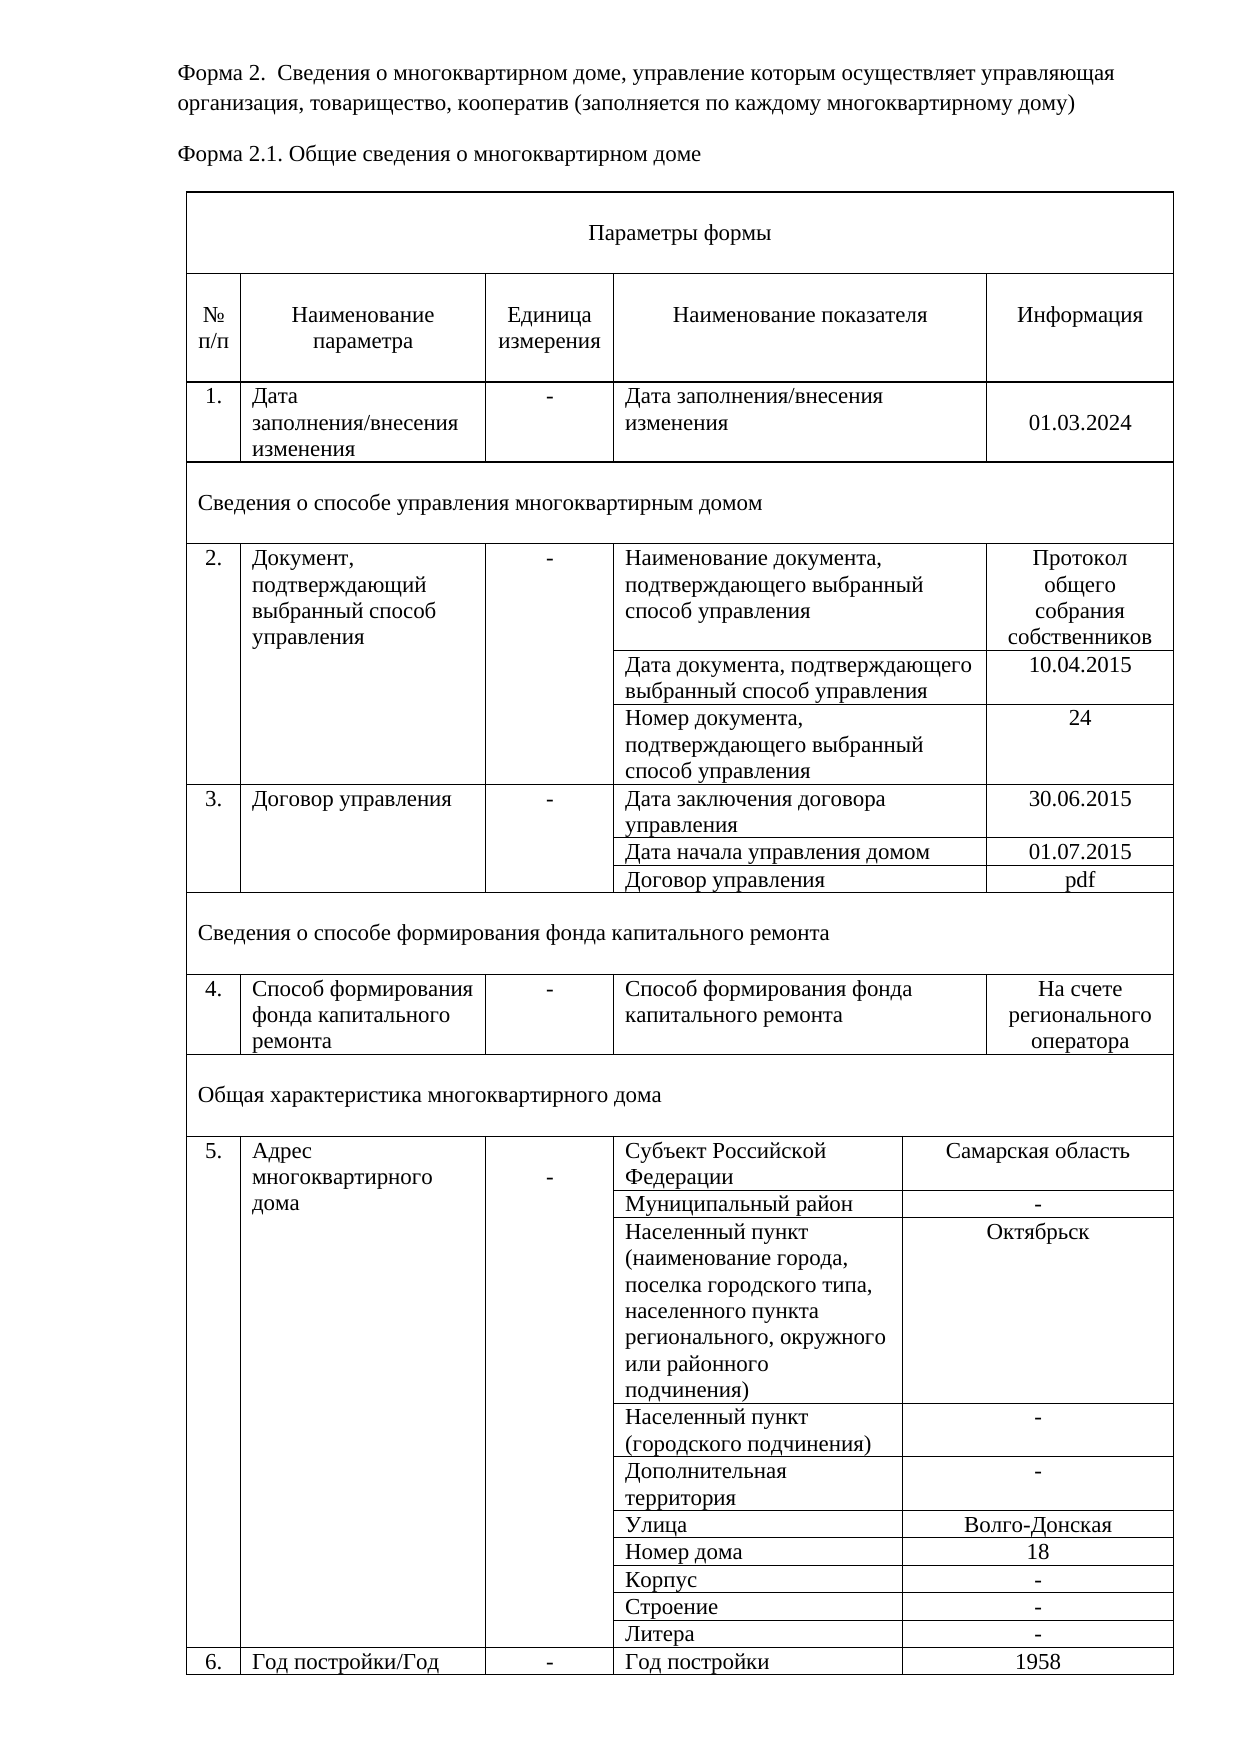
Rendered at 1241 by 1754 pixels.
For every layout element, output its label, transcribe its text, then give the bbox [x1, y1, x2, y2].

table_cell Дата заполнения/внесения изменения [614, 383, 986, 461]
table_cell Дополнительная территория [614, 1457, 902, 1510]
table_cell Населенный пункт (городского подчинения) [614, 1404, 902, 1456]
table_cell 2. [187, 544, 240, 783]
table_cell Договор управления [241, 785, 485, 892]
table_cell Волго-Донская [903, 1511, 1173, 1537]
table_cell 01.03.2024 [987, 383, 1173, 461]
table_cell Сведения о способе управления многоквартирным домом [187, 463, 1173, 543]
table_cell Договор управления [614, 866, 986, 892]
table_cell Улица [614, 1511, 902, 1537]
table_header Параметры формы [187, 193, 1173, 273]
table_cell - [486, 975, 613, 1054]
table_cell - [486, 383, 613, 461]
table_cell Документ, подтверждающий выбранный способ управления [241, 544, 485, 783]
table_cell 1. [187, 383, 240, 461]
table_cell 3. [187, 785, 240, 892]
table_cell Способ формирования фонда капитального ремонта [241, 975, 485, 1054]
table_cell - [486, 785, 613, 892]
table_cell Корпус [614, 1566, 902, 1592]
table_cell Наименование документа, подтверждающего выбранный способ управления [614, 544, 986, 650]
table_cell Населенный пункт (наименование города, поселка городского типа, населенного пункта регионального, окружного или районного подчинения) [614, 1218, 902, 1402]
table_cell - [903, 1621, 1173, 1647]
table_cell № п/п [187, 274, 240, 381]
table_cell Муниципальный район [614, 1191, 902, 1217]
table_cell 01.07.2015 [987, 838, 1173, 865]
table_cell Номер документа, подтверждающего выбранный способ управления [614, 705, 986, 783]
table_cell Октябрьск [903, 1218, 1173, 1402]
table_cell Дата заключения договора управления [614, 785, 986, 837]
table_cell Сведения о способе формирования фонда капитального ремонта [187, 893, 1173, 974]
table_cell - [486, 1648, 613, 1674]
table_cell 6. [187, 1648, 240, 1674]
table_cell Адрес многоквартирного дома [241, 1137, 485, 1647]
text Форма 2.1. Общие сведения о многоквартирном доме [177, 140, 1152, 167]
table_cell Наименование показателя [614, 274, 986, 381]
table_cell Строение [614, 1593, 902, 1619]
table_cell Самарская область [903, 1137, 1173, 1189]
table_cell 18 [903, 1538, 1173, 1565]
table_cell Общая характеристика многоквартирного дома [187, 1055, 1173, 1136]
table_cell Информация [987, 274, 1173, 381]
table_cell - [903, 1404, 1173, 1456]
table_cell Протокол общего собрания собственников [987, 544, 1173, 650]
table_cell 30.06.2015 [987, 785, 1173, 837]
text Форма 2. Сведения о многоквартирном доме, управление которым осуществляет управляющая организация, товарищество, кооператив (заполняется по каждому многоквартирному дому) [177, 59, 1152, 116]
table_cell - [903, 1191, 1173, 1217]
table_cell Номер дома [614, 1538, 902, 1565]
table_cell 5. [187, 1137, 240, 1647]
table_cell - [903, 1457, 1173, 1510]
table_cell Дата заполнения/внесения изменения [241, 383, 485, 461]
table_cell - [903, 1593, 1173, 1619]
table_cell На счете регионального оператора [987, 975, 1173, 1054]
table_cell 1958 [903, 1648, 1173, 1674]
table_cell - [486, 544, 613, 783]
table_cell Наименование параметра [241, 274, 485, 381]
table_cell Способ формирования фонда капитального ремонта [614, 975, 986, 1054]
table_cell pdf [987, 866, 1173, 892]
table_cell Год постройки [614, 1648, 902, 1674]
table_cell Субъект Российской Федерации [614, 1137, 902, 1189]
table_cell 24 [987, 705, 1173, 783]
table_cell Единица измерения [486, 274, 613, 381]
table_cell 10.04.2015 [987, 651, 1173, 703]
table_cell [241, 1648, 485, 1674]
table_cell - [486, 1137, 613, 1647]
table_cell Дата начала управления домом [614, 838, 986, 865]
table_cell Литера [614, 1621, 902, 1647]
table_cell Дата документа, подтверждающего выбранный способ управления [614, 651, 986, 703]
table_cell - [903, 1566, 1173, 1592]
table_cell 4. [187, 975, 240, 1054]
